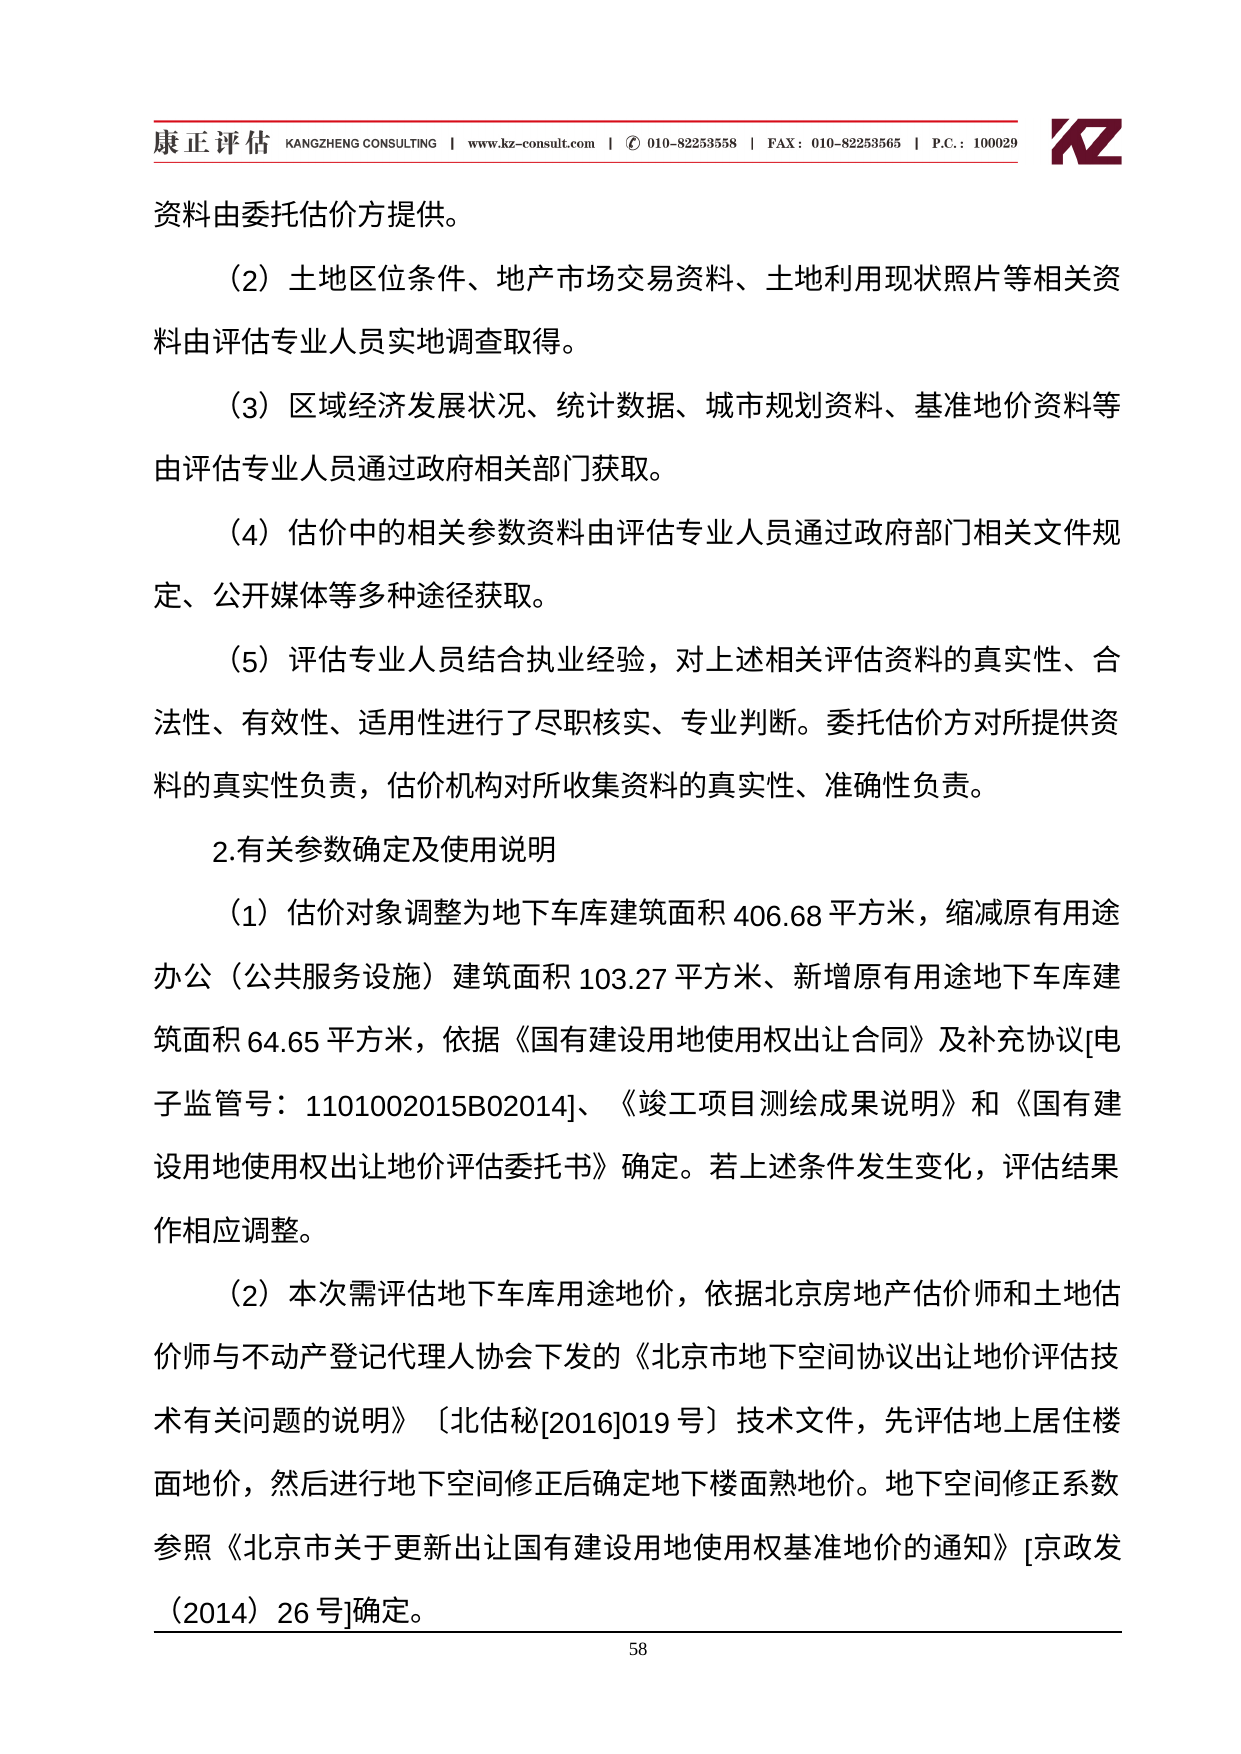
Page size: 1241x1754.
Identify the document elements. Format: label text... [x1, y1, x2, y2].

text （4）估价中的相关参数资料由评估专业人员通过政府部门相关文件规定、公开媒体等多种途径获取。 [153, 509, 1122, 615]
text （3）区域经济发展状况、统计数据、城市规划资料、基准地价资料等由评估专业人员通过政府相关部门获取。 [153, 382, 1122, 488]
text （2）土地区位条件、地产市场交易资料、土地利用现状照片等相关资料由评估专业人员实地调查取得。 [153, 255, 1122, 361]
text （5）评估专业人员结合执业经验，对上述相关评估资料的真实性、合法性、有效性、适用性进行了尽职核实、专业判断。委托估价方对所提供资料的真实性负责，估价机构对所收集资料的真实性、准确性负责。 [153, 636, 1122, 805]
text （1）估价对象的土地、房屋权属资料、土地利用状况、评估项目相关资料由委托估价方提供。 [153, 192, 1122, 234]
text （1）估价对象调整为地下车库建筑面积406.68平方米，缩减原有用途办公（公共服务设施）建筑面积103.27平方米、新增原有用途地下车库建筑面积64.65平方米，依据《国有建设用地使用权出让合同》及补充协议[电子监管号：1101002015B02014]、《竣工项目测绘成果说明》和《国有建设用地使用权出让地价评估委托书》确定。若上述条件发生变化，评估结果作相应调整。 [153, 890, 1122, 1249]
picture [153, 118, 1122, 165]
text 2.有关参数确定及使用说明 [153, 826, 1122, 869]
text （2）本次需评估地下车库用途地价，依据北京房地产估价师和土地估价师与不动产登记代理人协会下发的《北京市地下空间协议出让地价评估技术有关问题的说明》〔北估秘[2016]019号〕技术文件，先评估地上居住楼面地价，然后进行地下空间修正后确定地下楼面熟地价。地下空间修正系数参照《北京市关于更新出让国有建设用地使用权基准地价的通知》[京政发（2014）26号]确定。 [153, 1271, 1122, 1630]
